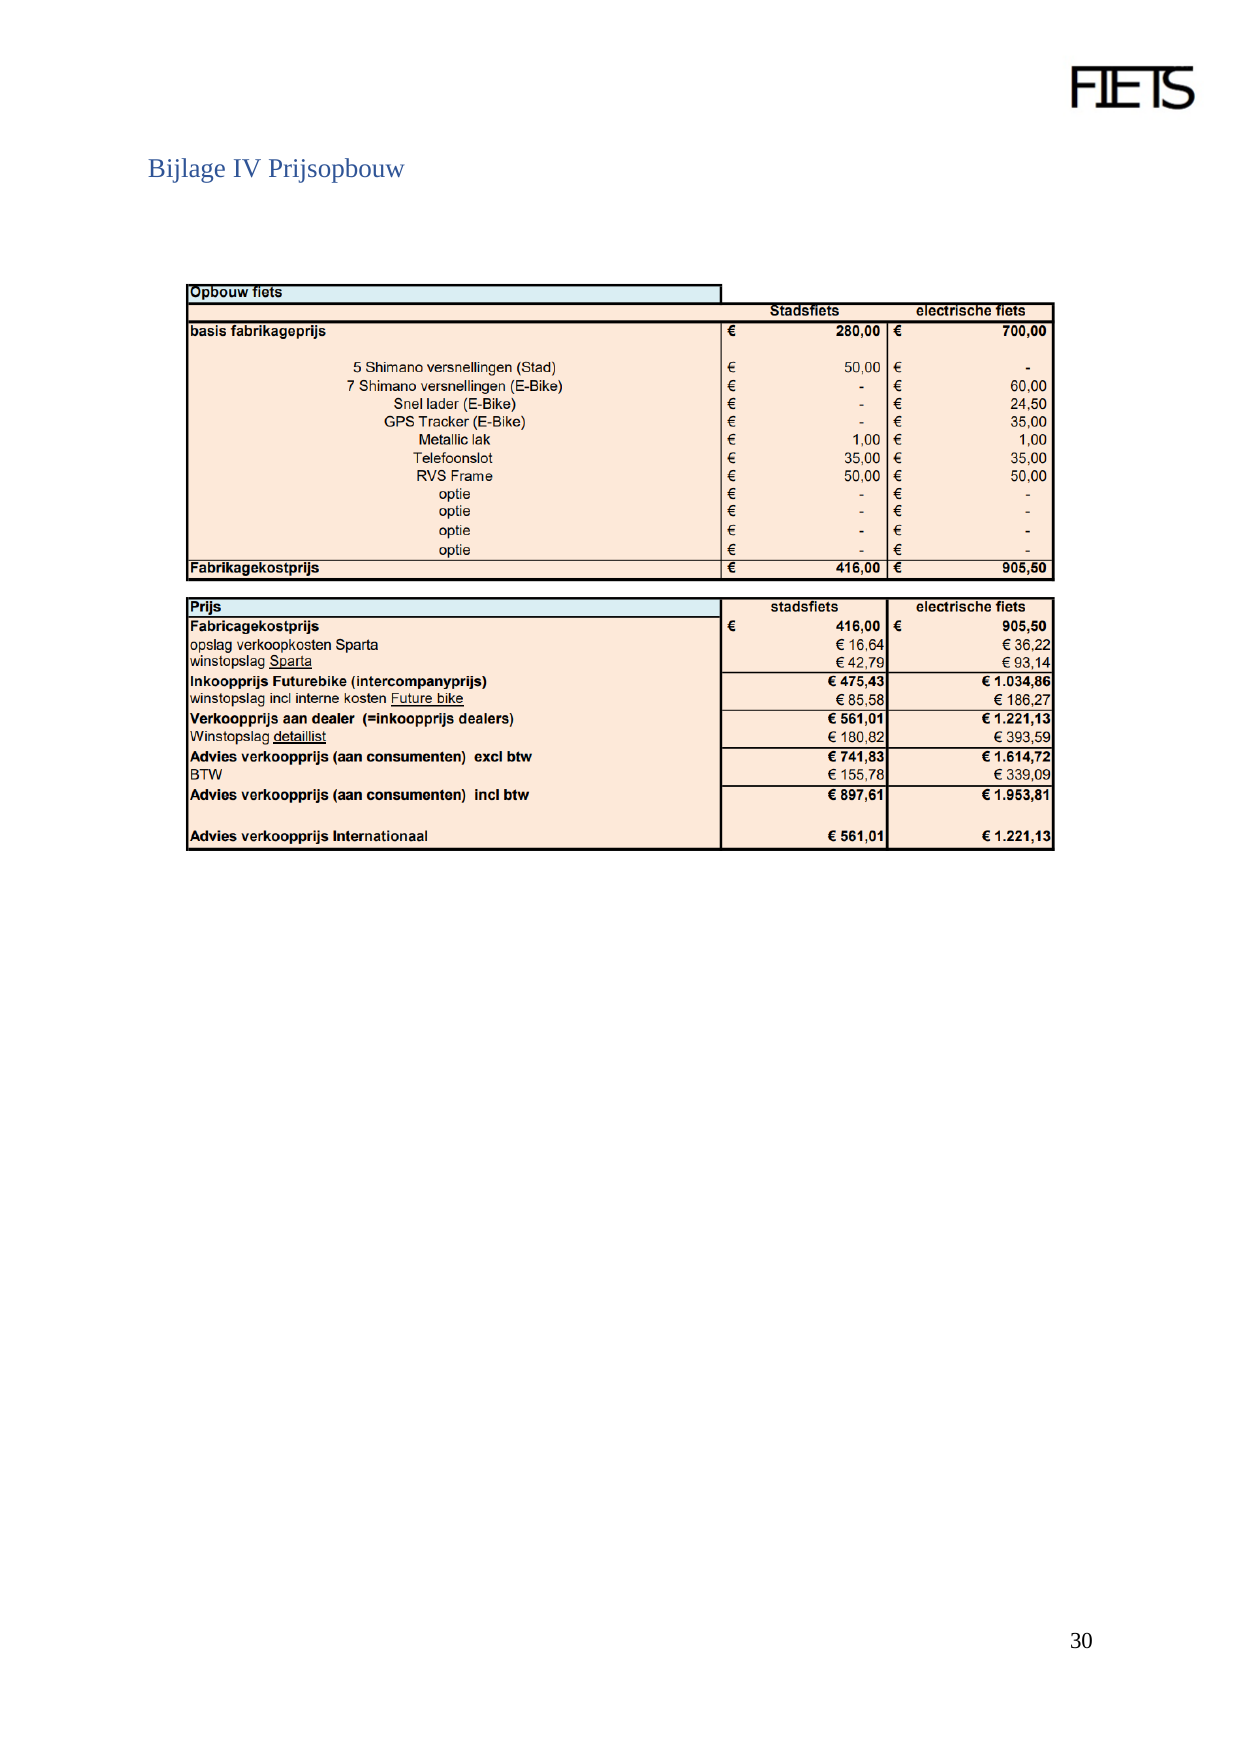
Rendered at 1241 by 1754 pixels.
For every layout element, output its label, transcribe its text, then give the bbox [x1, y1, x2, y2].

subtitle Bijlage IV Prijsopbouw [148, 152, 1093, 183]
picture [166, 265, 1075, 864]
picture [1050, 43, 1218, 136]
